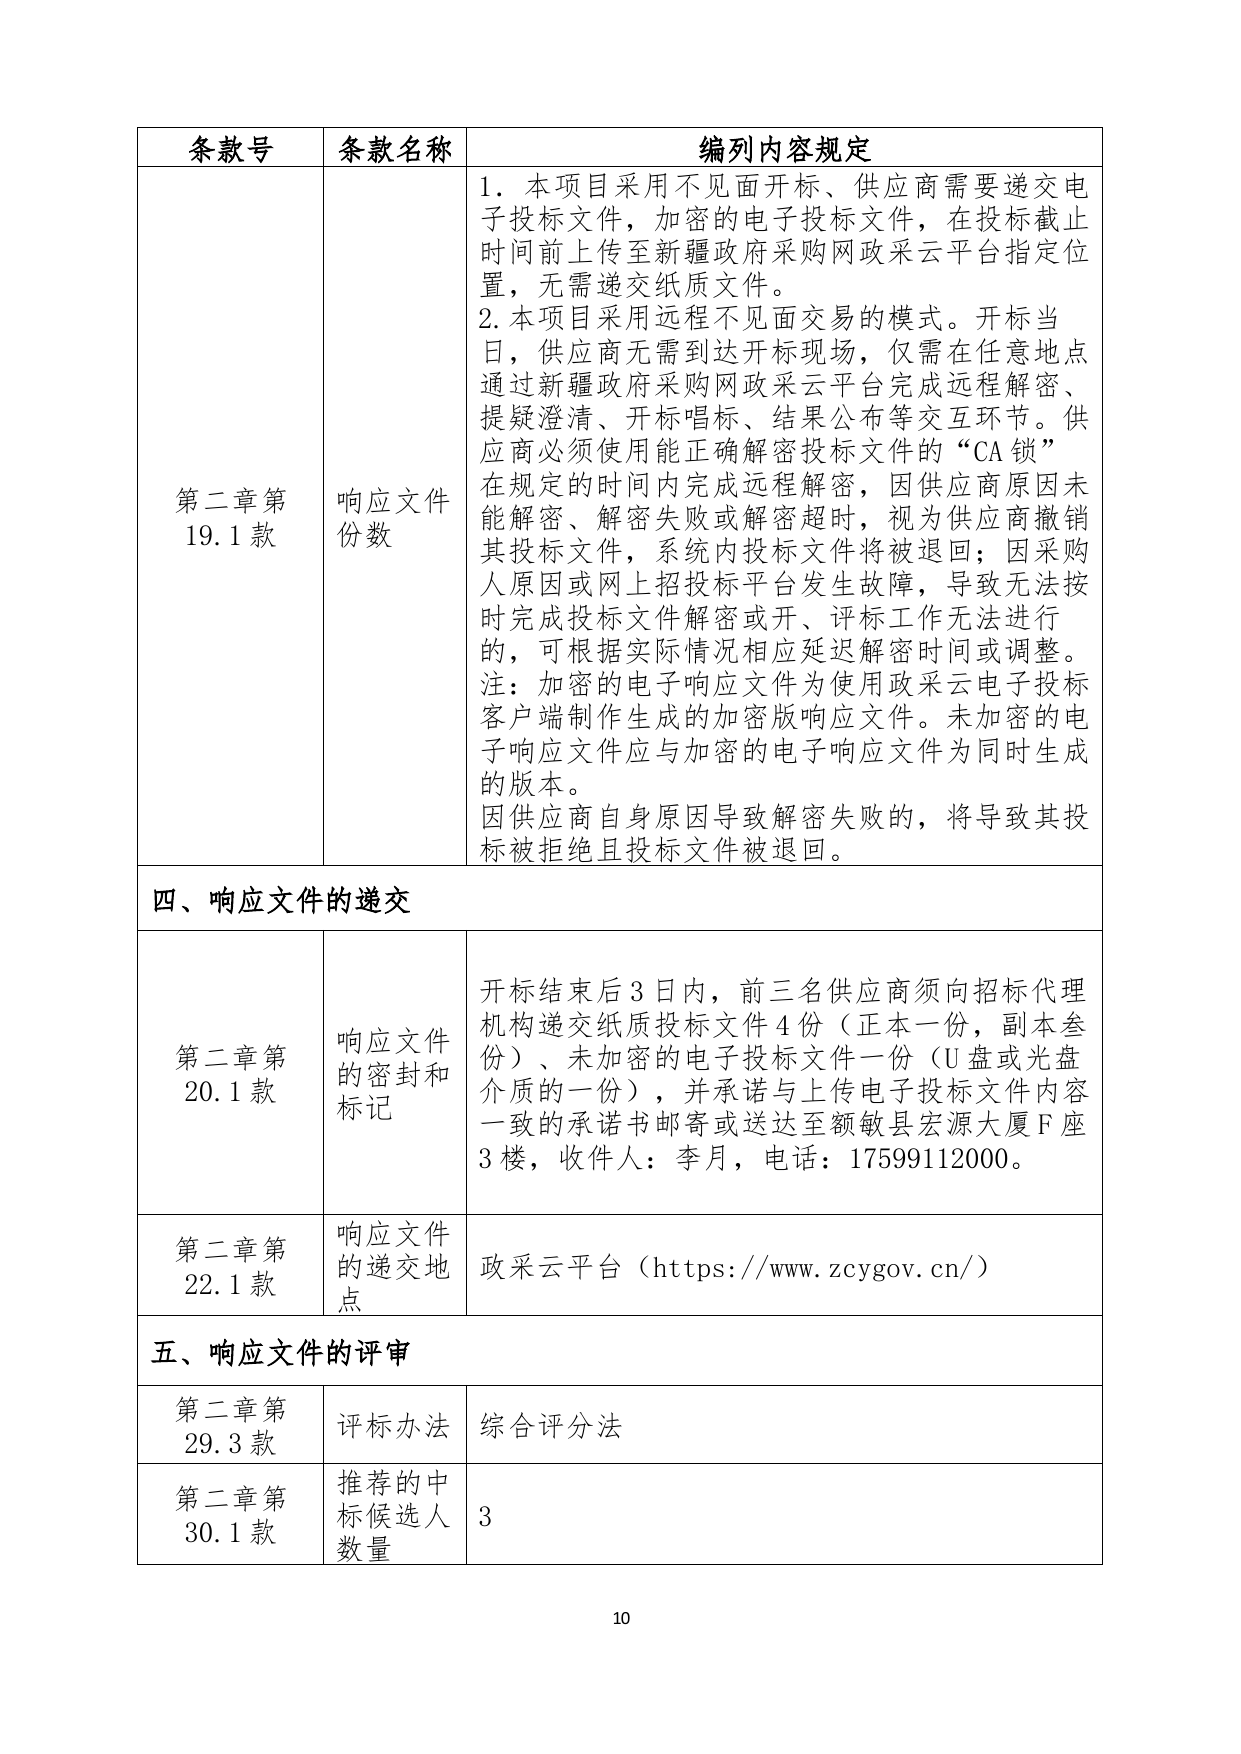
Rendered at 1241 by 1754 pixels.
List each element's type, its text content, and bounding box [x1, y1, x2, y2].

table_cell 开标结束后3日内，前三名供应商须向招标代理机构递交纸质投标文件4份（正本一份，副本叁份）、未加密的电子投标文件一份（U盘或光盘介质的一份），并承诺与上传电子投标文件内容一致的承诺书邮寄或送达至额敏县宏源大厦F座3楼，收件人：李月，电话：17599112000。 [467, 931, 1102, 1214]
table_cell 推荐的中标候选人数量 [324, 1464, 466, 1563]
table_cell 综合评分法 [467, 1386, 1102, 1463]
table_header 条款号 [138, 128, 323, 166]
table_cell 响应文件份数 [324, 167, 466, 865]
table_cell 政采云平台（https://www.zcygov.cn/） [467, 1215, 1102, 1315]
table_cell 评标办法 [324, 1386, 466, 1463]
table_cell 响应文件的递交地点 [324, 1215, 466, 1315]
table_header 条款名称 [324, 128, 466, 166]
table_cell 第二章第20.1款 [138, 931, 323, 1214]
table_cell 四、响应文件的递交 [138, 866, 1102, 930]
table_cell 1．本项目采用不见面开标、供应商需要递交电子投标文件，加密的电子投标文件，在投标截止时间前上传至新疆政府采购网政采云平台指定位置，无需递交纸质文件。 2.本项目采用远程不见面交易的模式。开标当日，供应商无需到达开标现场，仅需在任意地点通过新疆政府采购网政采云平台完成远程解密、提疑澄清、开标唱标、结果公布等交互环节。供应商必须使用能正确解密投标文件的“CA锁”在规定的时间内完成远程解密，因供应商原因未能解密、解密失败或解密超时，视为供应商撤销其投标文件，系统内投标文件将被退回；因采购人原因或网上招投标平台发生故障，导致无法按时完成投标文件解密或开、评标工作无法进行的，可根据实际情况相应延迟解密时间或调整。 注：加密的电子响应文件为使用政采云电子投标客户端制作生成的加密版响应文件。未加密的电子响应文件应与加密的电子响应文件为同时生成的版本。 因供应商自身原因导致解密失败的，将导致其投标被拒绝且投标文件被退回。 [467, 167, 1102, 865]
table_cell 3 [467, 1464, 1102, 1563]
table_cell 响应文件的密封和标记 [324, 931, 466, 1214]
table_cell 第二章第19.1款 [138, 167, 323, 865]
table_cell 第二章第22.1款 [138, 1215, 323, 1315]
table_cell 第二章第30.1款 [138, 1464, 323, 1563]
table_cell 第二章第29.3款 [138, 1386, 323, 1463]
table_cell 五、响应文件的评审 [138, 1316, 1102, 1385]
table_header 编列内容规定 [467, 128, 1102, 166]
